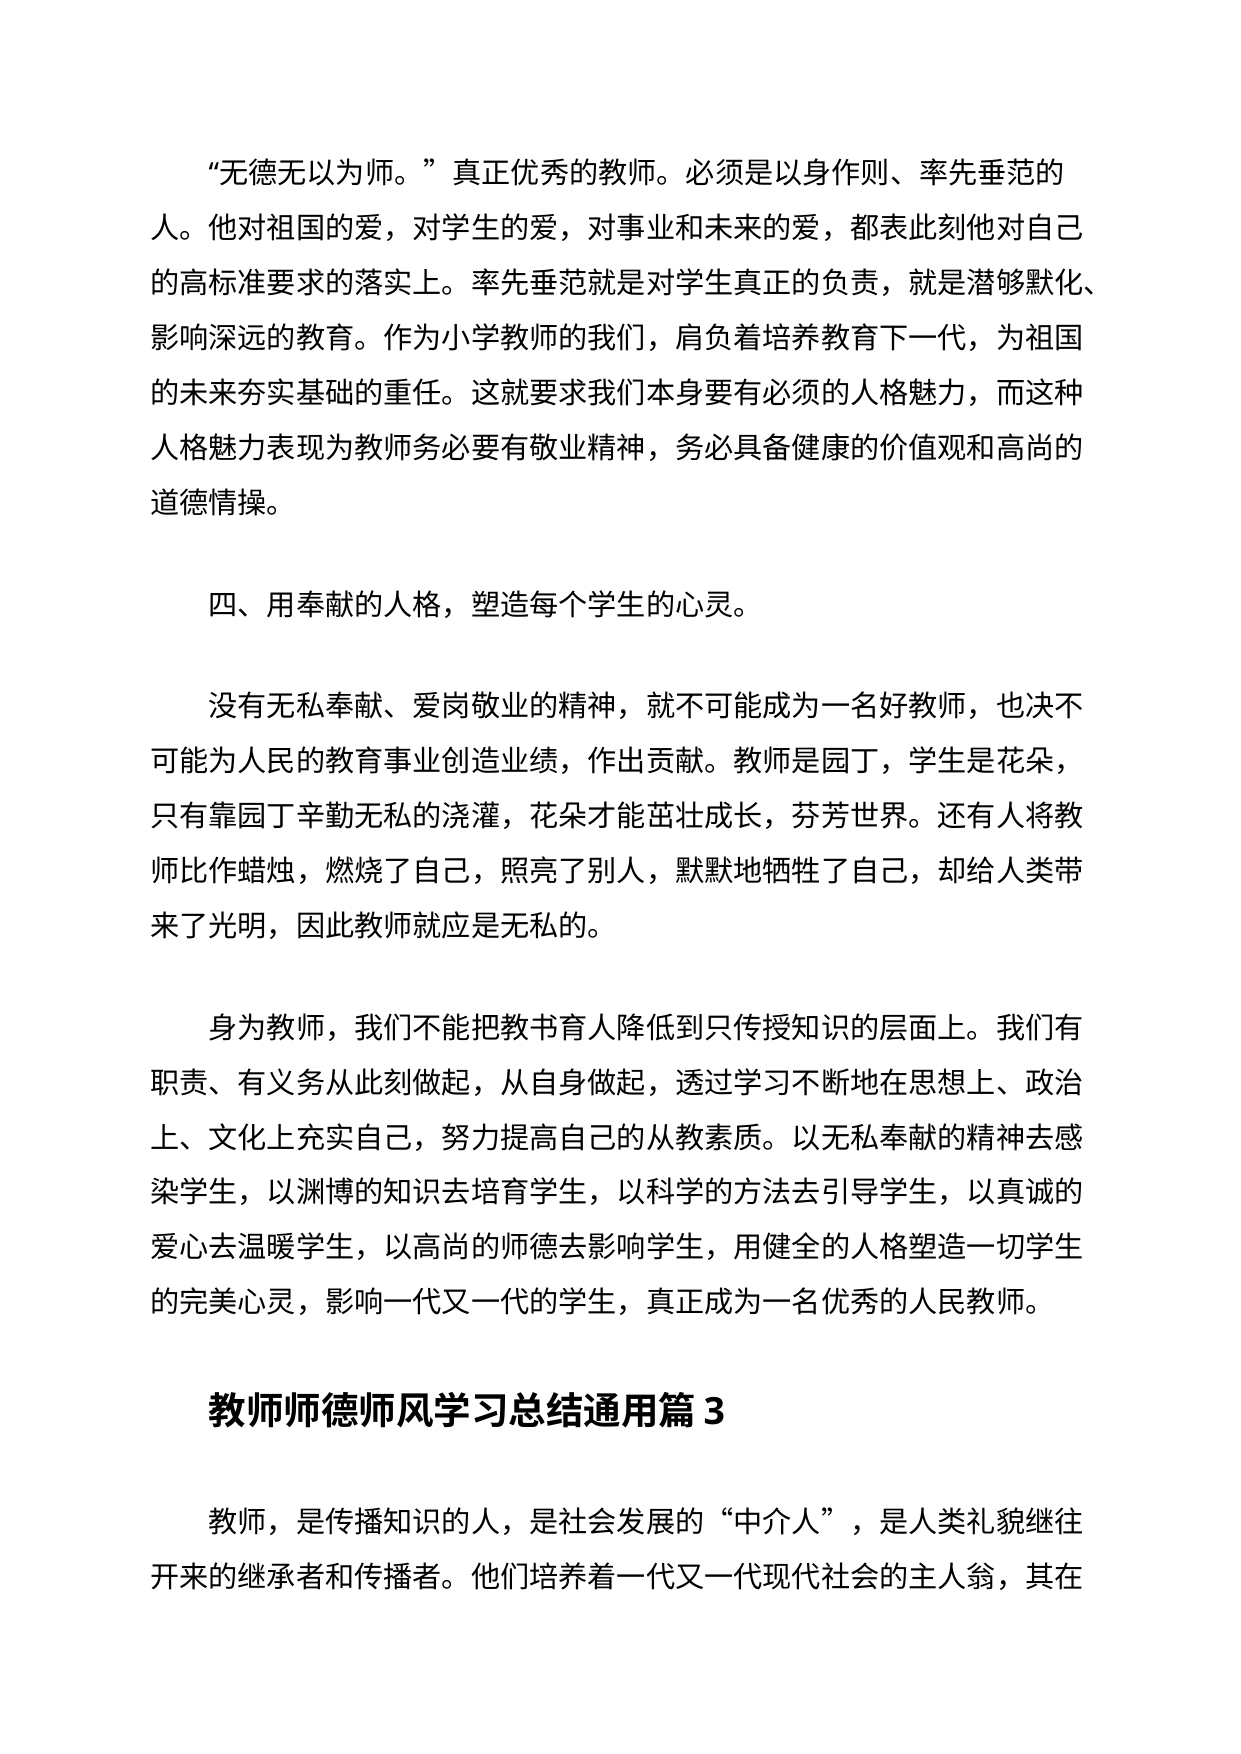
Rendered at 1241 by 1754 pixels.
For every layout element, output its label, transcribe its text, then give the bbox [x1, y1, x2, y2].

text 四、用奉献的人格，塑造每个学生的心灵。 [150, 581, 1090, 623]
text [150, 1498, 1090, 1595]
text 教师师德师风学习总结通用篇3 [150, 1381, 1090, 1435]
text 没有无私奉献、爱岗敬业的精神，就不可能成为一名好教师，也决不可能为人民的教育事业创造业绩，作出贡献。教师是园丁，学生是花朵，只有靠园丁辛勤无私的浇灌，花朵才能茁壮成长，芬芳世界。还有人将教师比作蜡烛，燃烧了自己，照亮了别人，默默地牺牲了自己，却给人类带来了光明，因此教师就应是无私的。 [150, 683, 1090, 945]
text 身为教师，我们不能把教书育人降低到只传授知识的层面上。我们有职责、有义务从此刻做起，从自身做起，透过学习不断地在思想上、政治上、文化上充实自己，努力提高自己的从教素质。以无私奉献的精神去感染学生，以渊博的知识去培育学生，以科学的方法去引导学生，以真诚的爱心去温暖学生，以高尚的师德去影响学生，用健全的人格塑造一切学生的完美心灵，影响一代又一代的学生，真正成为一名优秀的人民教师。 [150, 1004, 1090, 1321]
text “无德无以为师。”真正优秀的教师。必须是以身作则、率先垂范的人。他对祖国的爱，对学生的爱，对事业和未来的爱，都表此刻他对自己的高标准要求的落实上。率先垂范就是对学生真正的负责，就是潜够默化、影响深远的教育。作为小学教师的我们，肩负着培养教育下一代，为祖国的未来夯实基础的重任。这就要求我们本身要有必须的人格魅力，而这种人格魅力表现为教师务必要有敬业精神，务必具备健康的价值观和高尚的道德情操。 [150, 150, 1090, 522]
